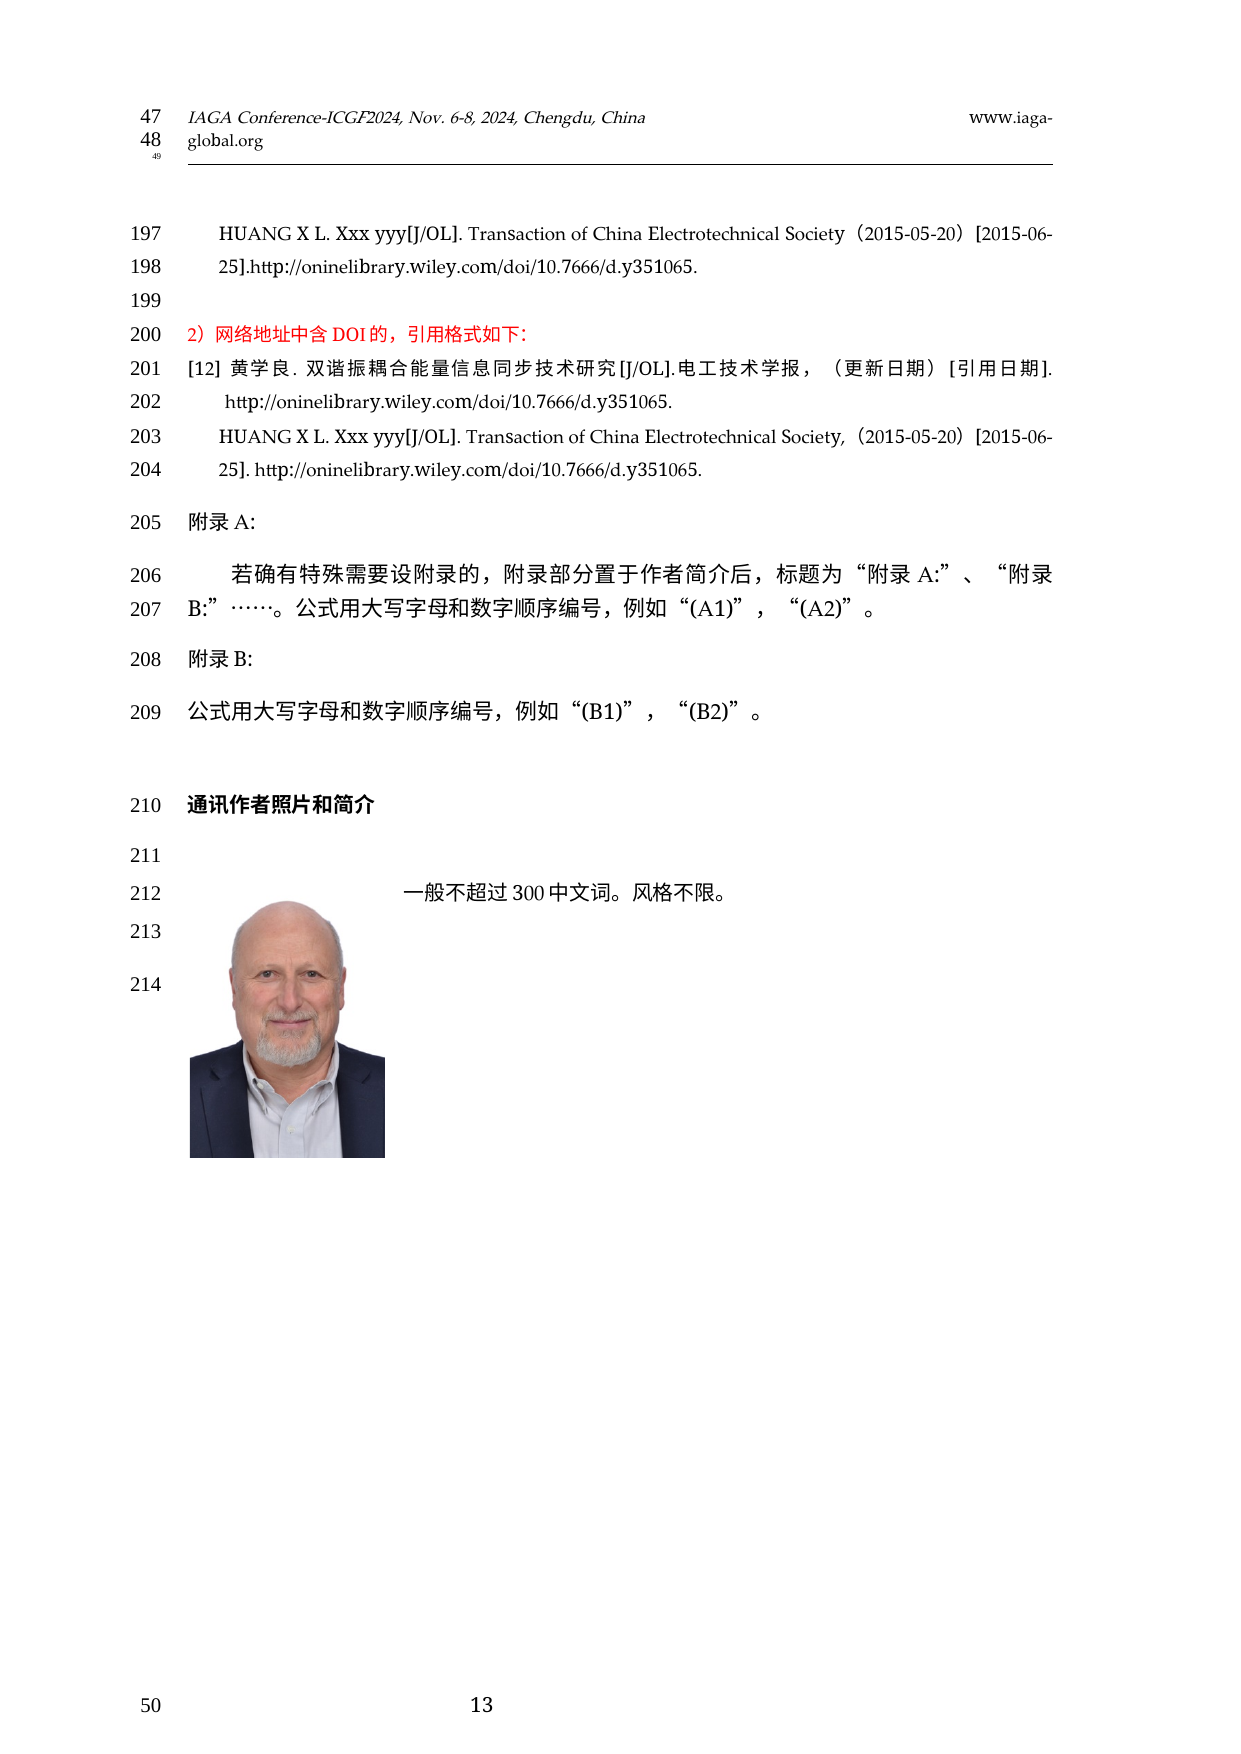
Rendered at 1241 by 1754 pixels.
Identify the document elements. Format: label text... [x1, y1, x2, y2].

text HUANG X L. Xxx yyy[J/OL]. Transaction of China Electrotechnical Society,（2015-05-20）[2015-06-25]. http://oninelibrary.wiley.com/doi/10.7666/d.y351065. [219, 418, 1053, 486]
text 一般不超过300中文词。风格不限。 [385, 878, 1053, 906]
text 附录A: [187, 504, 1053, 538]
text 公式用大写字母和数字顺序编号，例如“(B1)”，“(B2)”。 [187, 693, 1008, 727]
text 附录B: [187, 641, 1053, 675]
text HUANG X L. Xxx yyy[J/OL]. Transaction of China Electrotechnical Society（2015-05-20）[2015-06-25].http://oninelibrary.wiley.com/doi/10.7666/d.y351065. [219, 215, 1053, 283]
text [12] 黄学良. 双谐振耦合能量信息同步技术研究[J/OL].电工技术学报，（更新日期）[引用日期]. http://oninelibrary.wiley.com/doi/10.7666/d.y351065. [187, 351, 1053, 418]
picture [189, 873, 385, 1158]
text 若确有特殊需要设附录的，附录部分置于作者简介后，标题为“附录A:”、“附录B:”……。公式用大写字母和数字顺序编号，例如“(A1)”，“(A2)”。 [187, 556, 1053, 624]
text 2）网络地址中含DOI的，引用格式如下： [187, 317, 1053, 351]
text 通讯作者照片和简介 [187, 789, 1053, 818]
